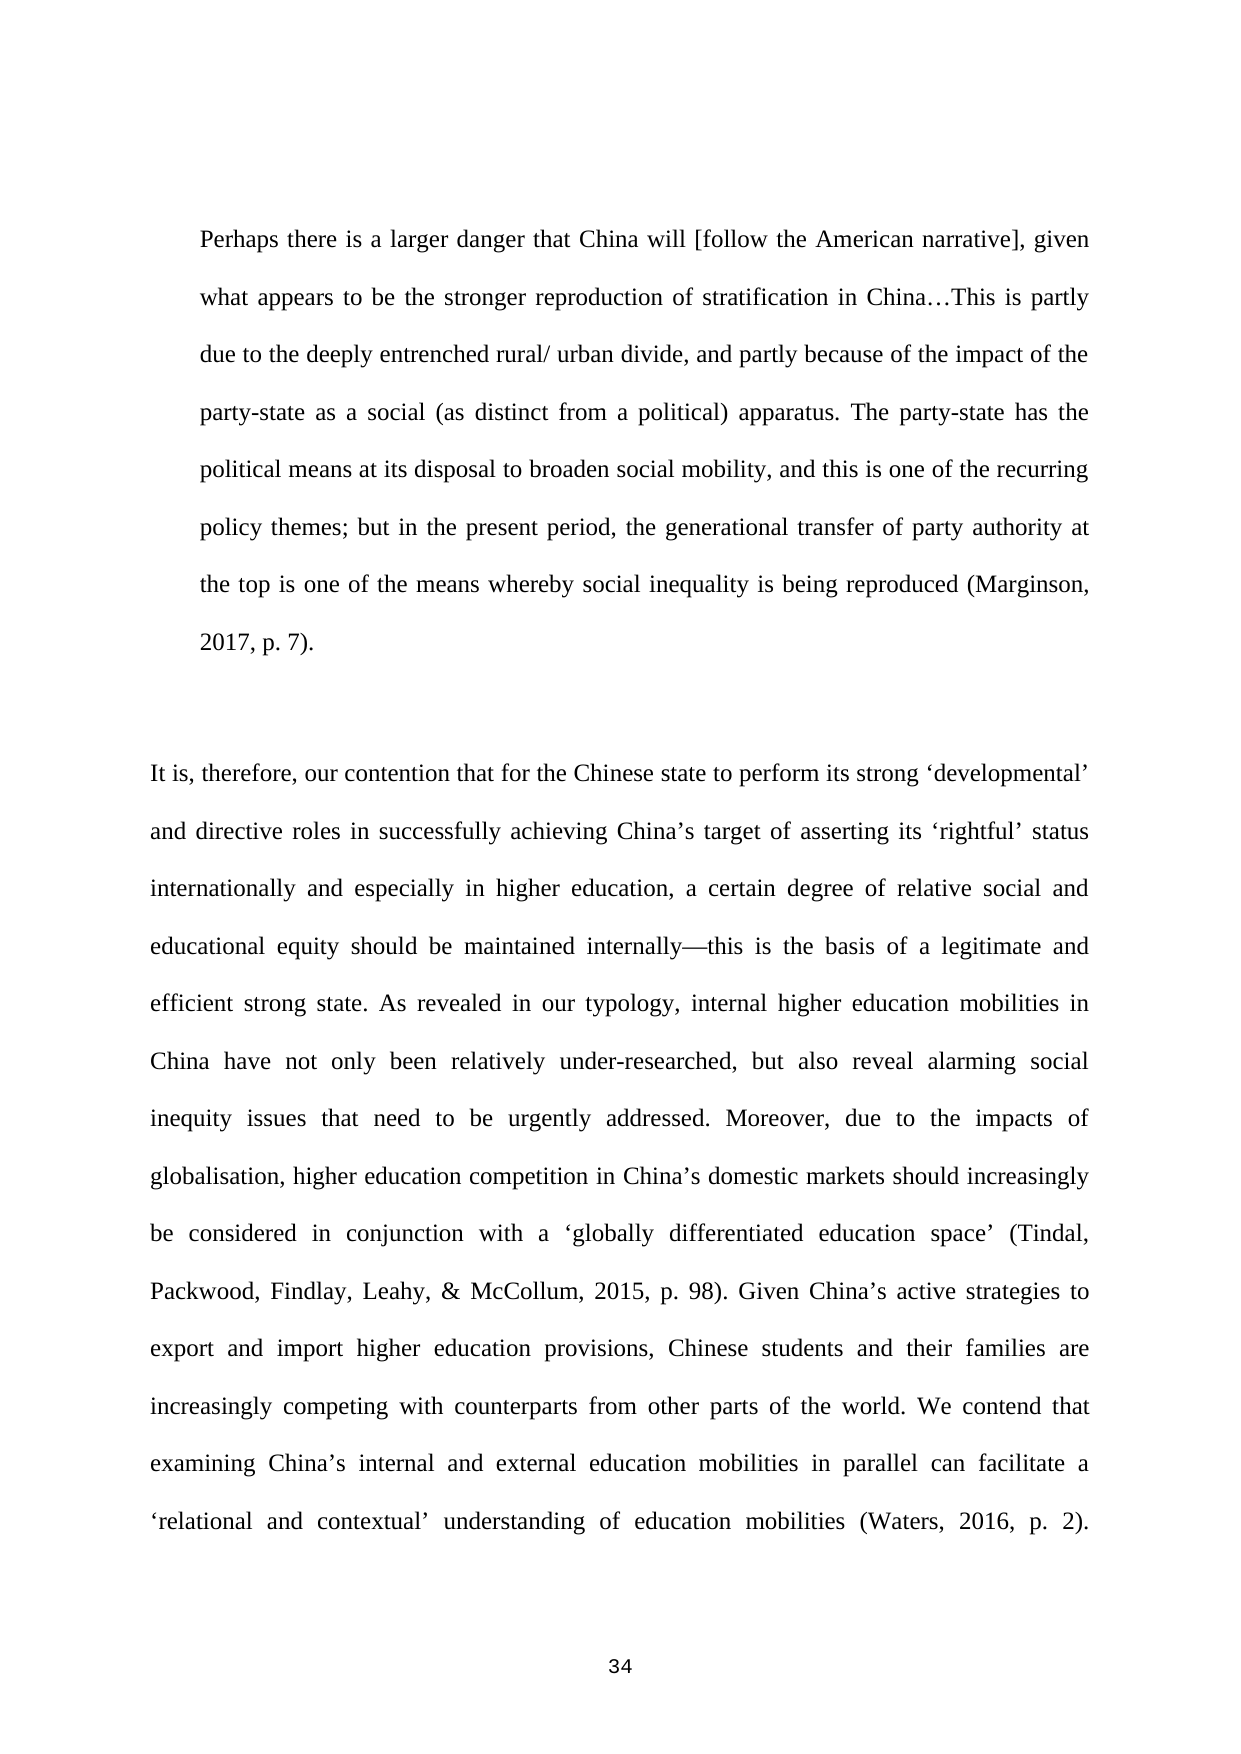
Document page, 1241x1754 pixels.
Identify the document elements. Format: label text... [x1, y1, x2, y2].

text Perhaps there is a larger danger that China will [follow the American narrative], given what appears to be the stronger reproduction of stratification in China…This is partly due to the deeply entrenched rural/ urban divide, and partly because of the impact of the party-state as a social (as distinct from a political) apparatus. The party-state has the political means at its disposal to broaden social mobility, and this is one of the recurring policy themes; but in the present period, the generational transfer of party authority at the top is one of the means whereby social inequality is being reproduced (Marginson, 2017, p. 7). [199, 224, 1090, 655]
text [150, 758, 1090, 1534]
